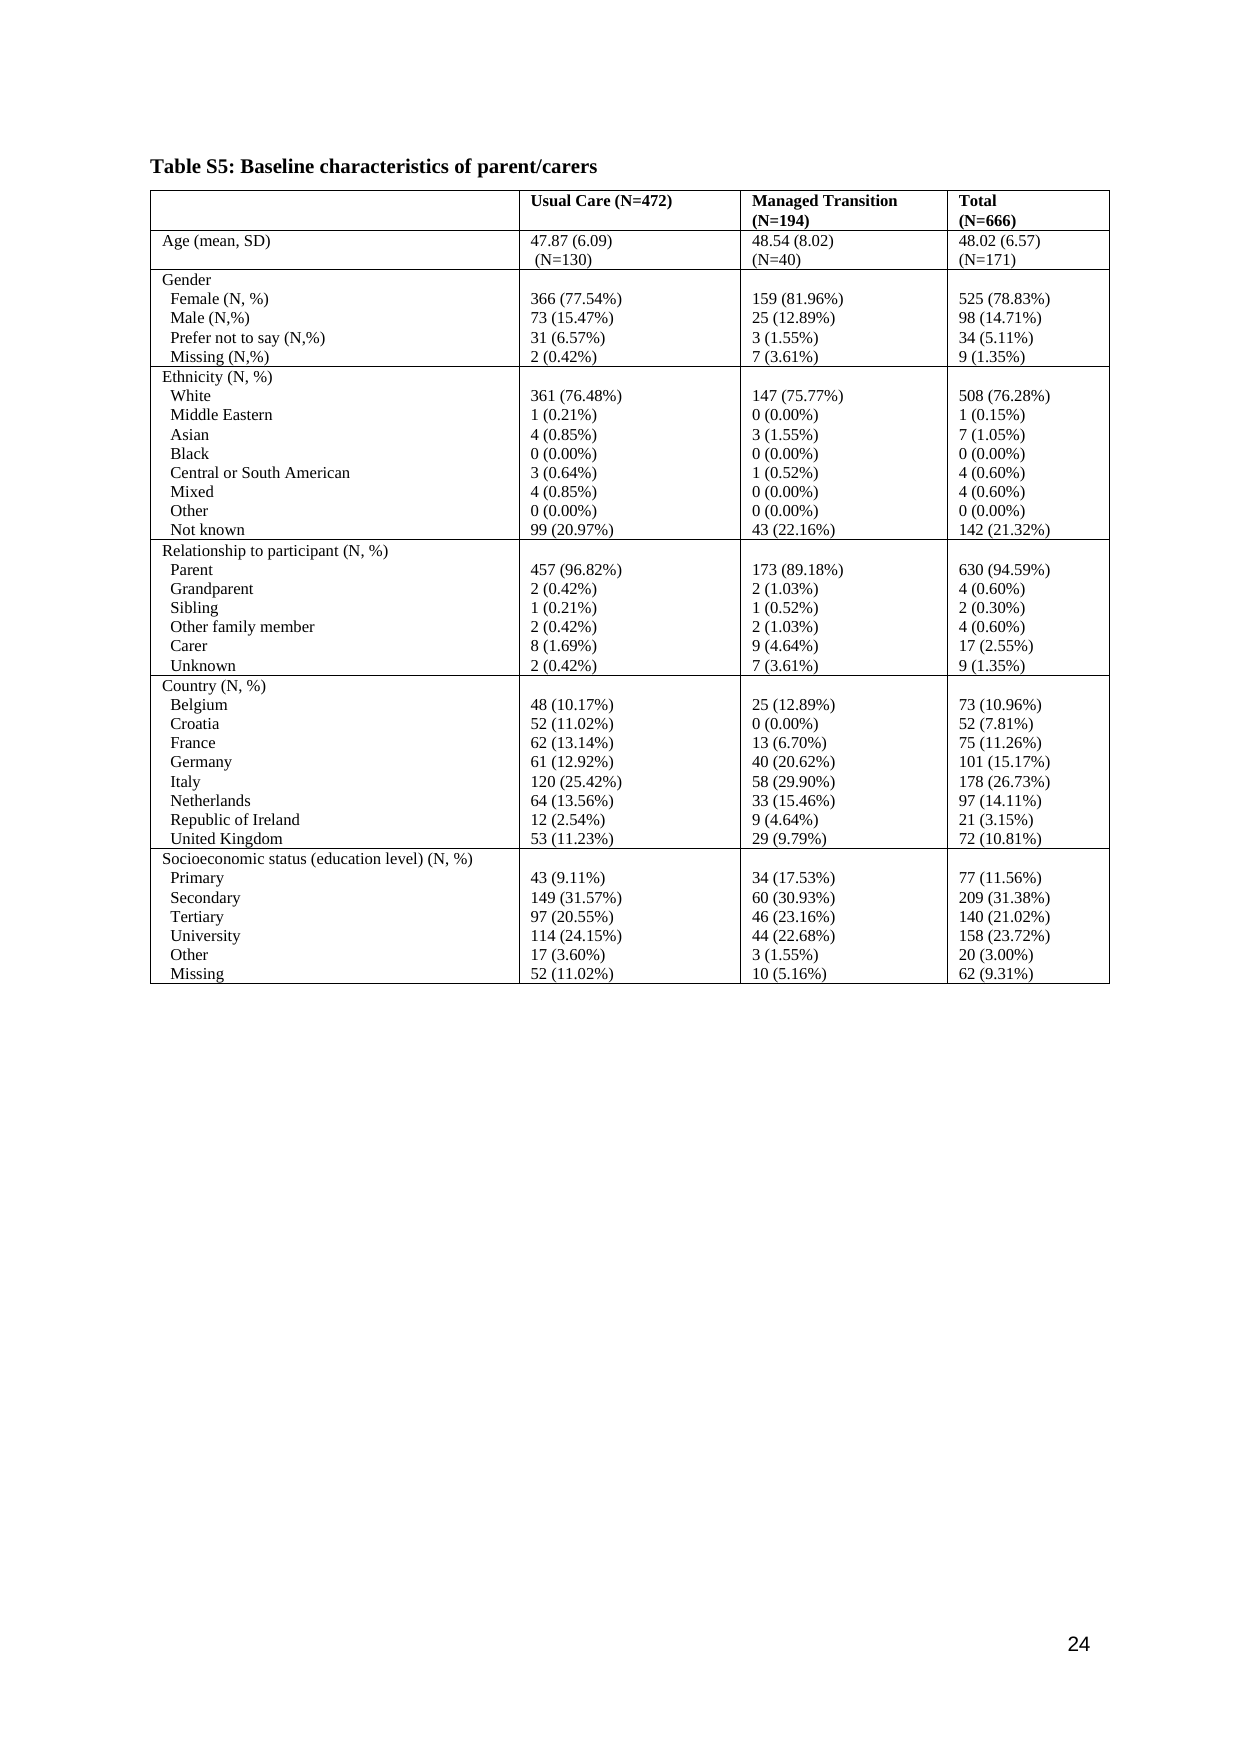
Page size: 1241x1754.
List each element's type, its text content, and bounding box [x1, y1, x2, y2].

table_cell 525 (78.83%) 98 (14.71%) 34 (5.11%) 9 (1.35%) [948, 270, 1109, 366]
table_cell 34 (17.53%) 60 (30.93%) 46 (23.16%) 44 (22.68%) 3 (1.55%) 10 (5.16%) [741, 849, 947, 983]
table_cell 508 (76.28%) 1 (0.15%) 7 (1.05%) 0 (0.00%) 4 (0.60%) 4 (0.60%) 0 (0.00%) 142 (21.32%) [948, 367, 1109, 539]
table_cell 366 (77.54%) 73 (15.47%) 31 (6.57%) 2 (0.42%) [520, 270, 740, 366]
table_header [151, 191, 519, 229]
table_cell Ethnicity (N, %) White Middle Eastern Asian Black Central or South American Mixed Other Not known [151, 367, 519, 539]
table_cell 173 (89.18%) 2 (1.03%) 1 (0.52%) 2 (1.03%) 9 (4.64%) 7 (3.61%) [741, 540, 947, 674]
table_cell 77 (11.56%) 209 (31.38%) 140 (21.02%) 158 (23.72%) 20 (3.00%) 62 (9.31%) [948, 849, 1109, 983]
table_header Total (N=666) [948, 191, 1109, 229]
table_cell 48 (10.17%) 52 (11.02%) 62 (13.14%) 61 (12.92%) 120 (25.42%) 64 (13.56%) 12 (2.54%) 53 (11.23%) [520, 676, 740, 848]
table_header Usual Care (N=472) [520, 191, 740, 229]
subtitle Table S5: Baseline characteristics of parent/carers [150, 154, 1090, 178]
table_cell 47.87 (6.09) (N=130) [520, 231, 740, 269]
table_cell 457 (96.82%) 2 (0.42%) 1 (0.21%) 2 (0.42%) 8 (1.69%) 2 (0.42%) [520, 540, 740, 674]
table_header Managed Transition (N=194) [741, 191, 947, 229]
table_cell Age (mean, SD) [151, 231, 519, 269]
table_cell 73 (10.96%) 52 (7.81%) 75 (11.26%) 101 (15.17%) 178 (26.73%) 97 (14.11%) 21 (3.15%) 72 (10.81%) [948, 676, 1109, 848]
table_cell Socioeconomic status (education level) (N, %) Primary Secondary Tertiary University Other Missing [151, 849, 519, 983]
table_cell Gender Female (N, %) Male (N,%) Prefer not to say (N,%) Missing (N,%) [151, 270, 519, 366]
table_cell 361 (76.48%) 1 (0.21%) 4 (0.85%) 0 (0.00%) 3 (0.64%) 4 (0.85%) 0 (0.00%) 99 (20.97%) [520, 367, 740, 539]
table_cell 147 (75.77%) 0 (0.00%) 3 (1.55%) 0 (0.00%) 1 (0.52%) 0 (0.00%) 0 (0.00%) 43 (22.16%) [741, 367, 947, 539]
table_cell 159 (81.96%) 25 (12.89%) 3 (1.55%) 7 (3.61%) [741, 270, 947, 366]
table_cell 43 (9.11%) 149 (31.57%) 97 (20.55%) 114 (24.15%) 17 (3.60%) 52 (11.02%) [520, 849, 740, 983]
table_cell Relationship to participant (N, %) Parent Grandparent Sibling Other family member Carer Unknown [151, 540, 519, 674]
table_cell 48.02 (6.57) (N=171) [948, 231, 1109, 269]
table_cell Country (N, %) Belgium Croatia France Germany Italy Netherlands Republic of Ireland United Kingdom [151, 676, 519, 848]
table_cell 630 (94.59%) 4 (0.60%) 2 (0.30%) 4 (0.60%) 17 (2.55%) 9 (1.35%) [948, 540, 1109, 674]
table_cell 48.54 (8.02) (N=40) [741, 231, 947, 269]
table_cell 25 (12.89%) 0 (0.00%) 13 (6.70%) 40 (20.62%) 58 (29.90%) 33 (15.46%) 9 (4.64%) 29 (9.79%) [741, 676, 947, 848]
